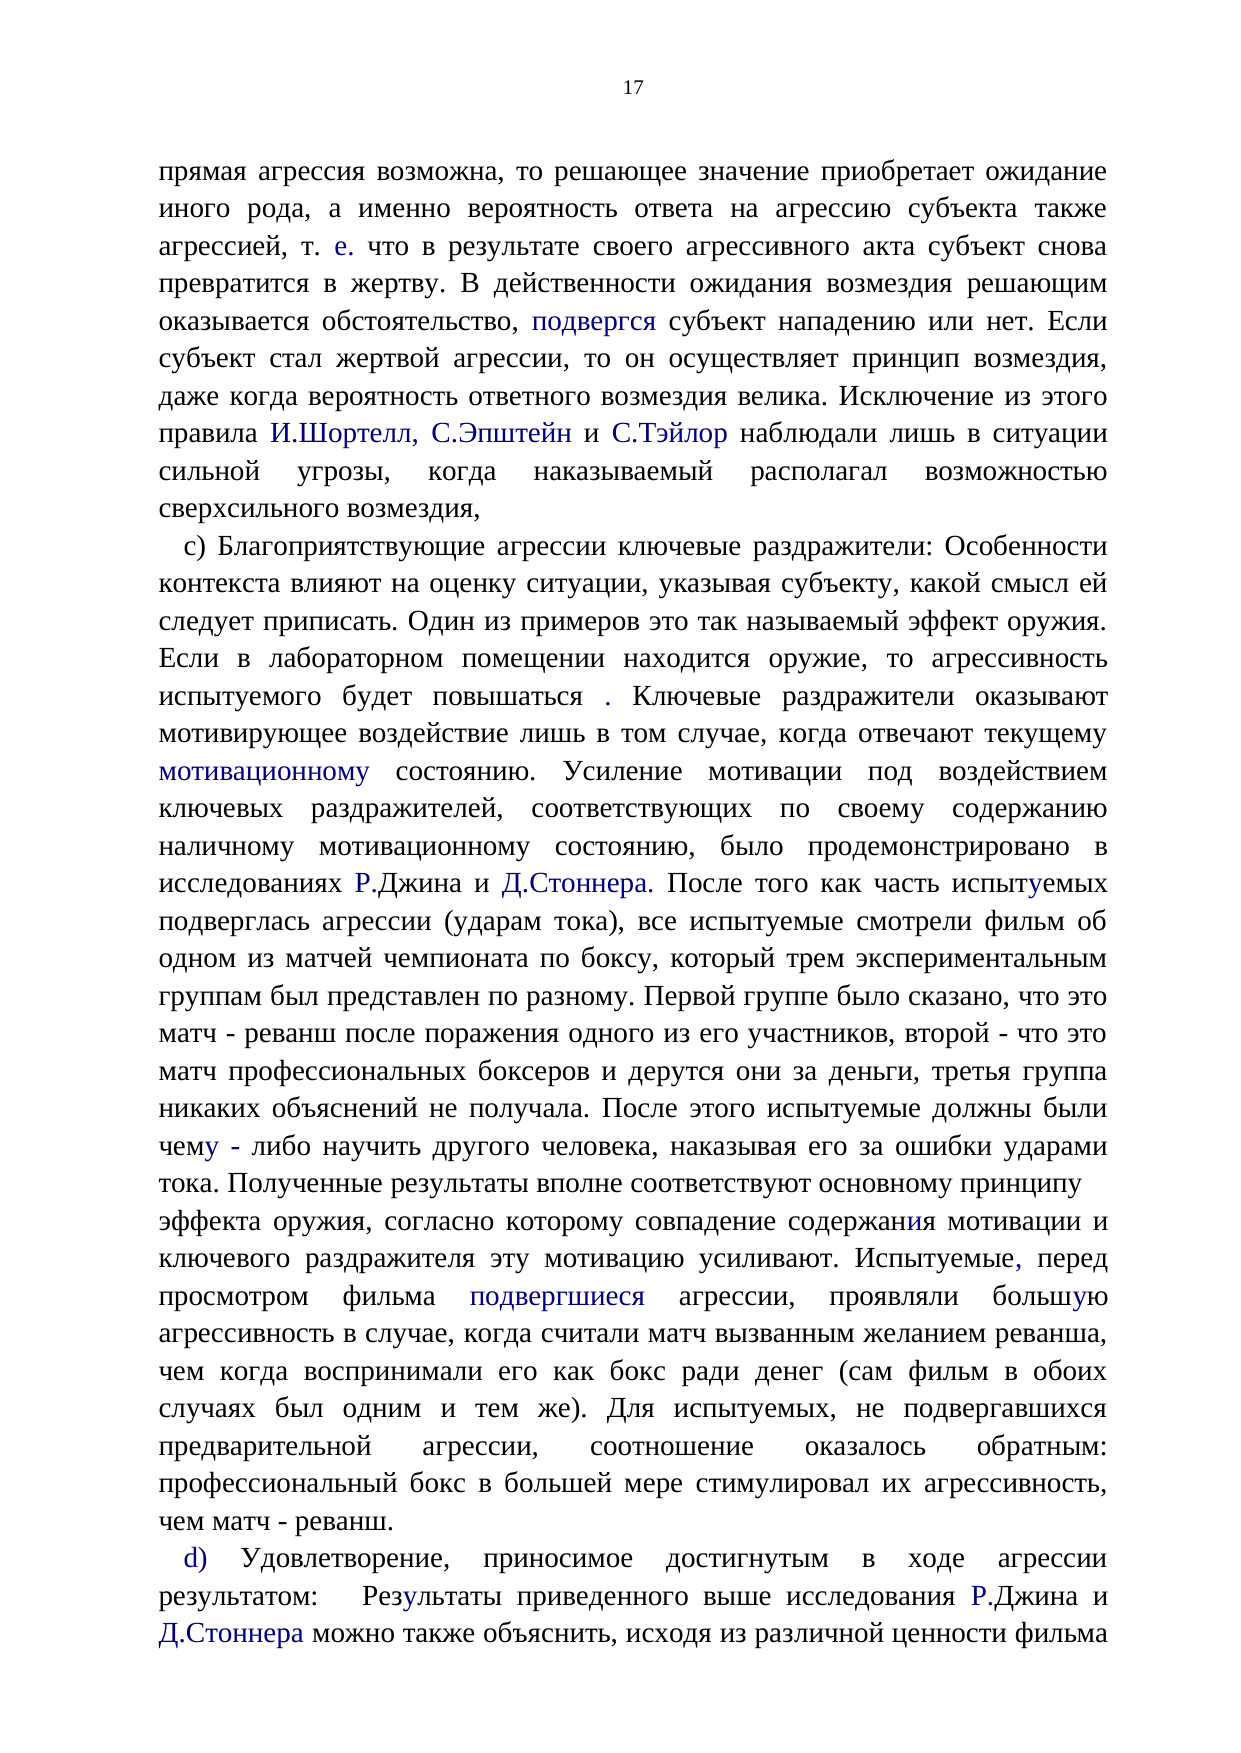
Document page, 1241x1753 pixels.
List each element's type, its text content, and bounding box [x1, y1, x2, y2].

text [158, 1537, 1108, 1650]
text с) Благоприятствующие агрессии ключевые раздражители: Особенности контекста влияют на оценку ситуации, указывая субъекту, какой смысл ей следует приписать. Один из примеров это так называемый эффект оружия. Если в лабораторном помещении находится оружие, то агрессивность испытуемого будет повышаться . Ключевые раздражители оказывают мотивирующее воздействие лишь в том случае, когда отвечают текущему мотивационному состоянию. Усиление мотивации под воздействием ключевых раздражителей, соответствующих по своему содержанию наличному мотивационному состоянию, было продемонстрировано в исследованиях Р.Джина и Д.Стоннера. После того как часть испытуемых подверглась агрессии (ударам тока), все испытуемые смотрели фильм об одном из матчей чемпионата по боксу, который трем экспериментальным группам был представлен по разному. Первой группе было сказано, что это матч - реванш после поражения одного из его участников, второй - что это матч профессиональных боксеров и дерутся они за деньги, третья группа никаких объяснений не получала. После этого испытуемые должны были чему - либо научить другого человека, наказывая его за ошибки ударами тока. Полученные результаты вполне соответствуют основному принципу [158, 525, 1108, 1200]
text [158, 150, 1108, 525]
text эффекта оружия, согласно которому совпадение содержания мотивации и ключевого раздражителя эту мотивацию усиливают. Испытуемые, перед просмотром фильма подвергшиеся агрессии, проявляли большую агрессивность в случае, когда считали матч вызванным желанием реванша, чем когда воспринимали его как бокс ради денег (сам фильм в обоих случаях был одним и тем же). Для испытуемых, не подвергавшихся предварительной агрессии, соотношение оказалось обратным: профессиональный бокс в большей мере стимулировал их агрессивность, чем матч - реванш. [158, 1200, 1108, 1537]
